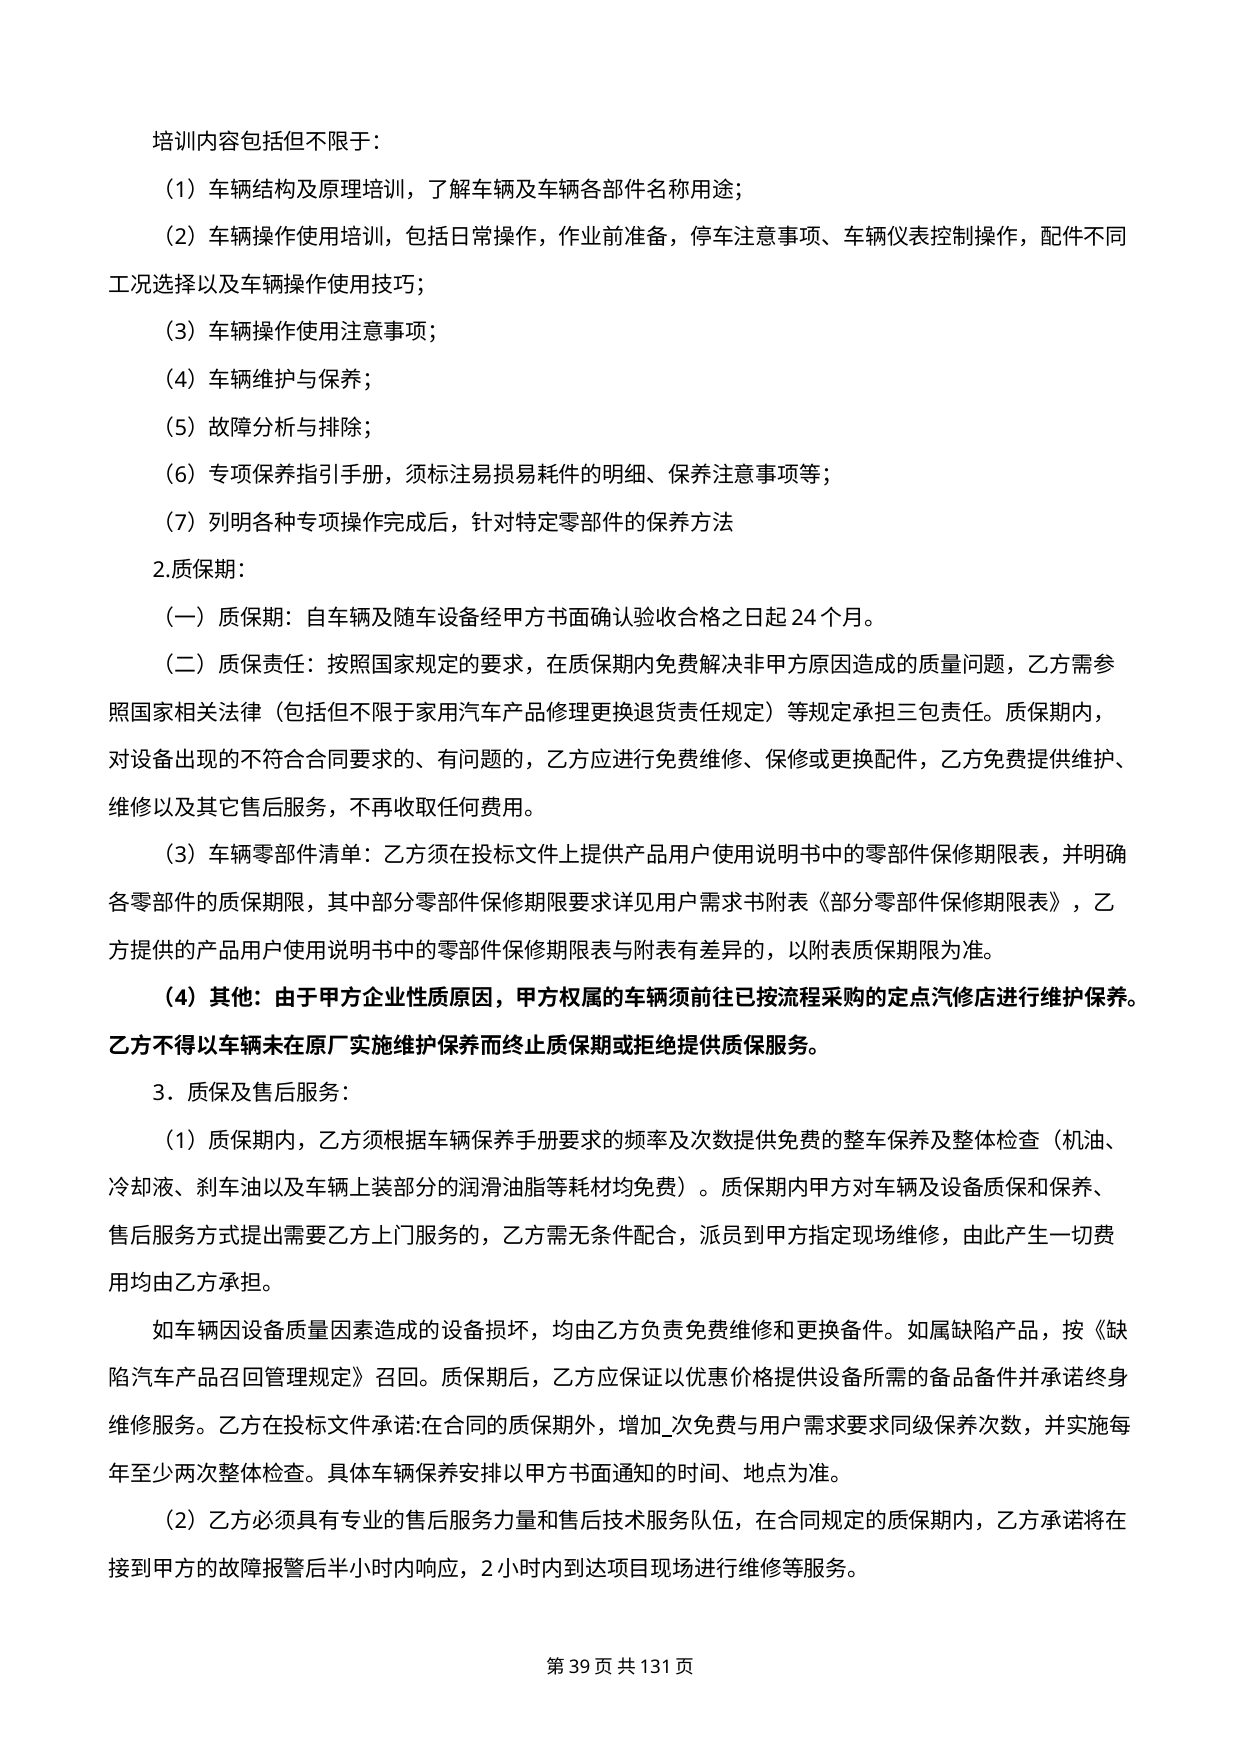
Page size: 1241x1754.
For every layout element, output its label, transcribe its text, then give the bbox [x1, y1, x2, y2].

text （1）车辆结构及原理培训，了解车辆及车辆各部件名称用途； [109, 172, 1132, 203]
text （4）其他：由于甲方企业性质原因，甲方权属的车辆须前往已按流程采购的定点汽修店进行维护保养。乙方不得以车辆未在原厂实施维护保养而终止质保期或拒绝提供质保服务。 [109, 980, 1132, 1059]
text （2）车辆操作使用培训，包括日常操作，作业前准备，停车注意事项、车辆仪表控制操作，配件不同工况选择以及车辆操作使用技巧； [109, 219, 1132, 298]
text 3．质保及售后服务： [109, 1075, 1132, 1107]
text 如车辆因设备质量因素造成的设备损坏，均由乙方负责免费维修和更换备件。如属缺陷产品，按《缺陷汽车产品召回管理规定》召回。质保期后，乙方应保证以优惠价格提供设备所需的备品备件并承诺终身维修服务。乙方在投标文件承诺:在合同的质保期外，增加 次免费与用户需求要求同级保养次数，并实施每年至少两次整体检查。具体车辆保养安排以甲方书面通知的时间、地点为准。 [109, 1313, 1132, 1487]
text （1）质保期内，乙方须根据车辆保养手册要求的频率及次数提供免费的整车保养及整体检查（机油、冷却液、刹车油以及车辆上装部分的润滑油脂等耗材均免费）。质保期内甲方对车辆及设备质保和保养、售后服务方式提出需要乙方上门服务的，乙方需无条件配合，派员到甲方指定现场维修，由此产生一切费用均由乙方承担。 [109, 1123, 1132, 1297]
text 2.质保期： [109, 552, 1132, 584]
text （3）车辆零部件清单：乙方须在投标文件上提供产品用户使用说明书中的零部件保修期限表，并明确各零部件的质保期限，其中部分零部件保修期限要求详见用户需求书附表《部分零部件保修期限表》，乙方提供的产品用户使用说明书中的零部件保修期限表与附表有差异的，以附表质保期限为准。 [109, 837, 1132, 964]
text （7）列明各种专项操作完成后，针对特定零部件的保养方法 [109, 505, 1132, 536]
text （3）车辆操作使用注意事项； [109, 314, 1132, 346]
text （二）质保责任：按照国家规定的要求，在质保期内免费解决非甲方原因造成的质量问题，乙方需参照国家相关法律（包括但不限于家用汽车产品修理更换退货责任规定）等规定承担三包责任。质保期内，对设备出现的不符合合同要求的、有问题的，乙方应进行免费维修、保修或更换配件，乙方免费提供维护、维修以及其它售后服务，不再收取任何费用。 [109, 647, 1132, 822]
text 培训内容包括但不限于： [109, 124, 1132, 156]
text （5）故障分析与排除； [109, 409, 1132, 441]
text （6）专项保养指引手册，须标注易损易耗件的明细、保养注意事项等； [109, 457, 1132, 489]
text （2）乙方必须具有专业的售后服务力量和售后技术服务队伍，在合同规定的质保期内，乙方承诺将在接到甲方的故障报警后半小时内响应，2小时内到达项目现场进行维修等服务。 [109, 1503, 1132, 1582]
text （一）质保期：自车辆及随车设备经甲方书面确认验收合格之日起24个月。 [109, 600, 1132, 632]
text （4）车辆维护与保养； [109, 362, 1132, 394]
